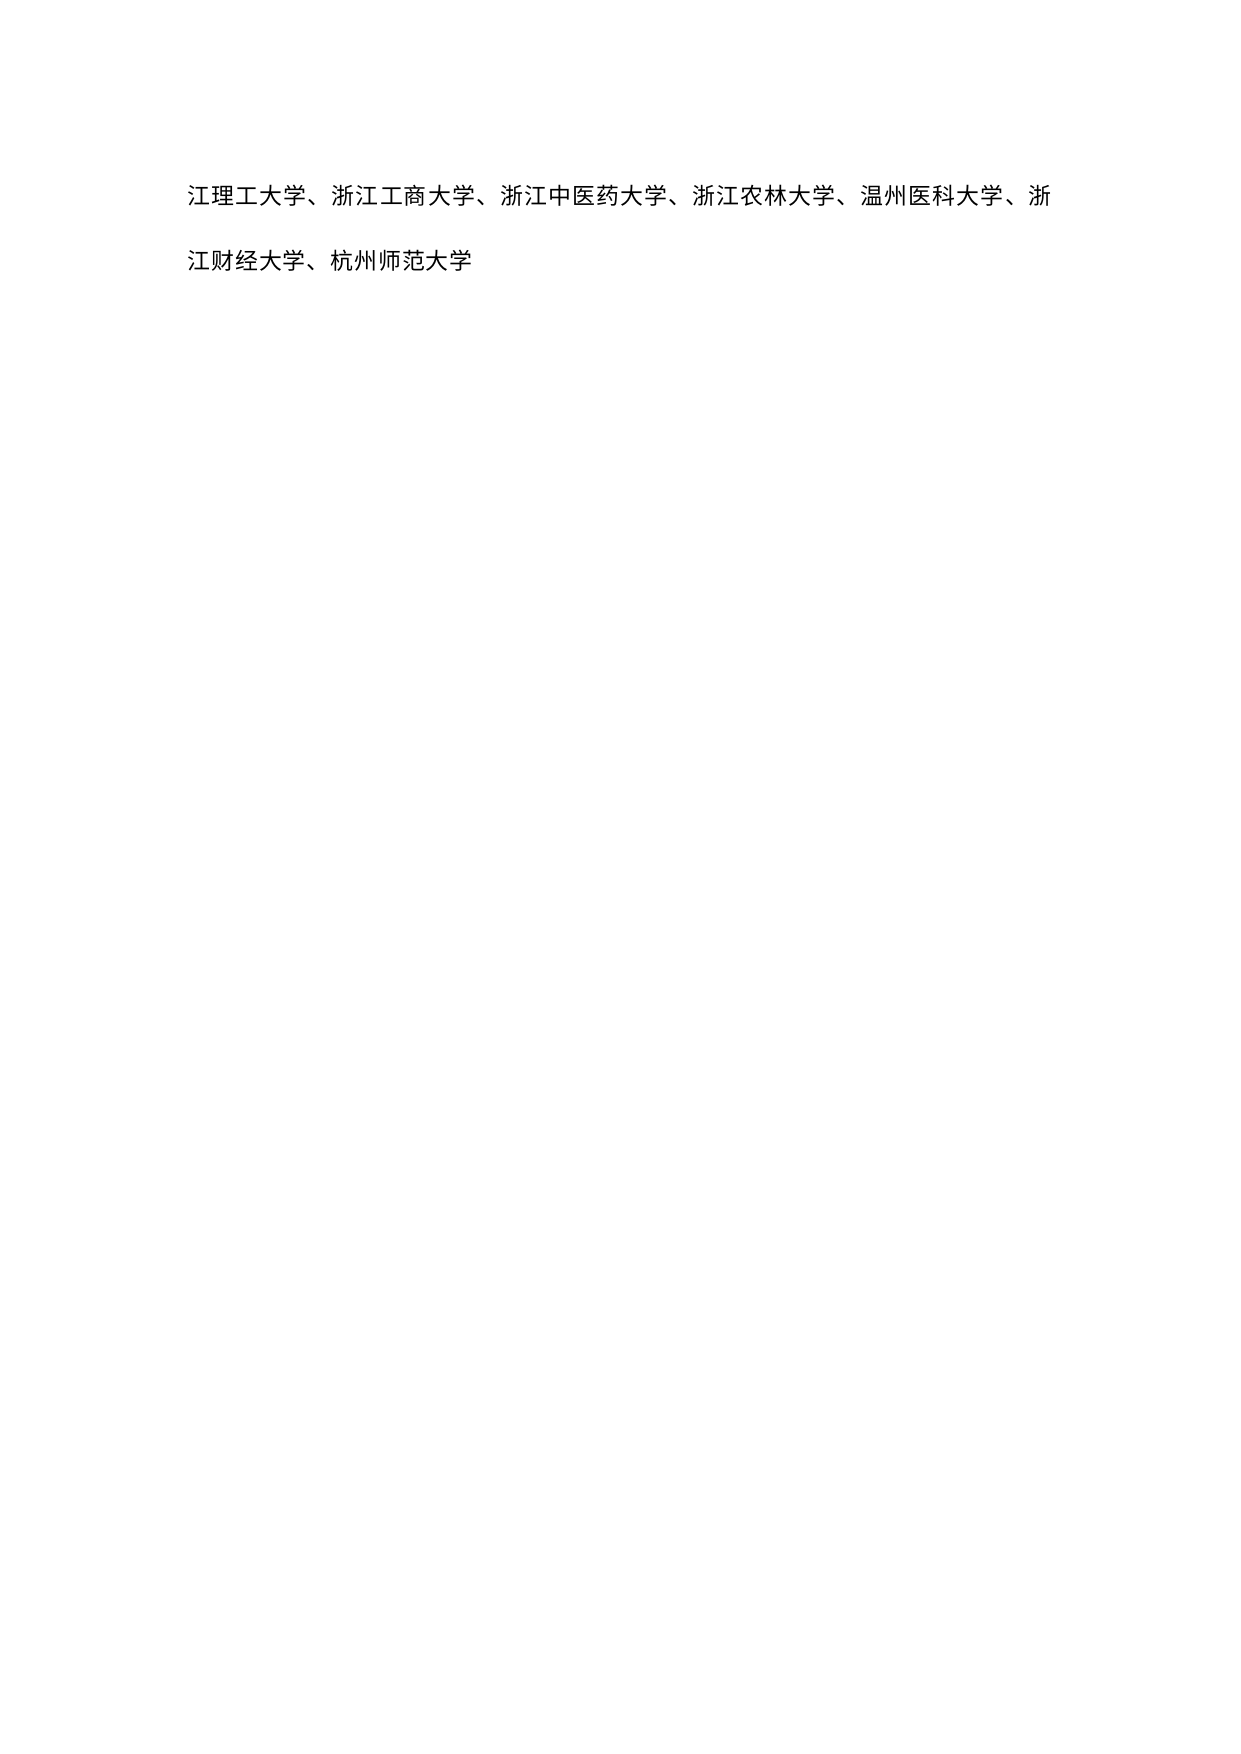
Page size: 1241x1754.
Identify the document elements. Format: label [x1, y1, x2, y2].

list [187, 162, 1053, 292]
